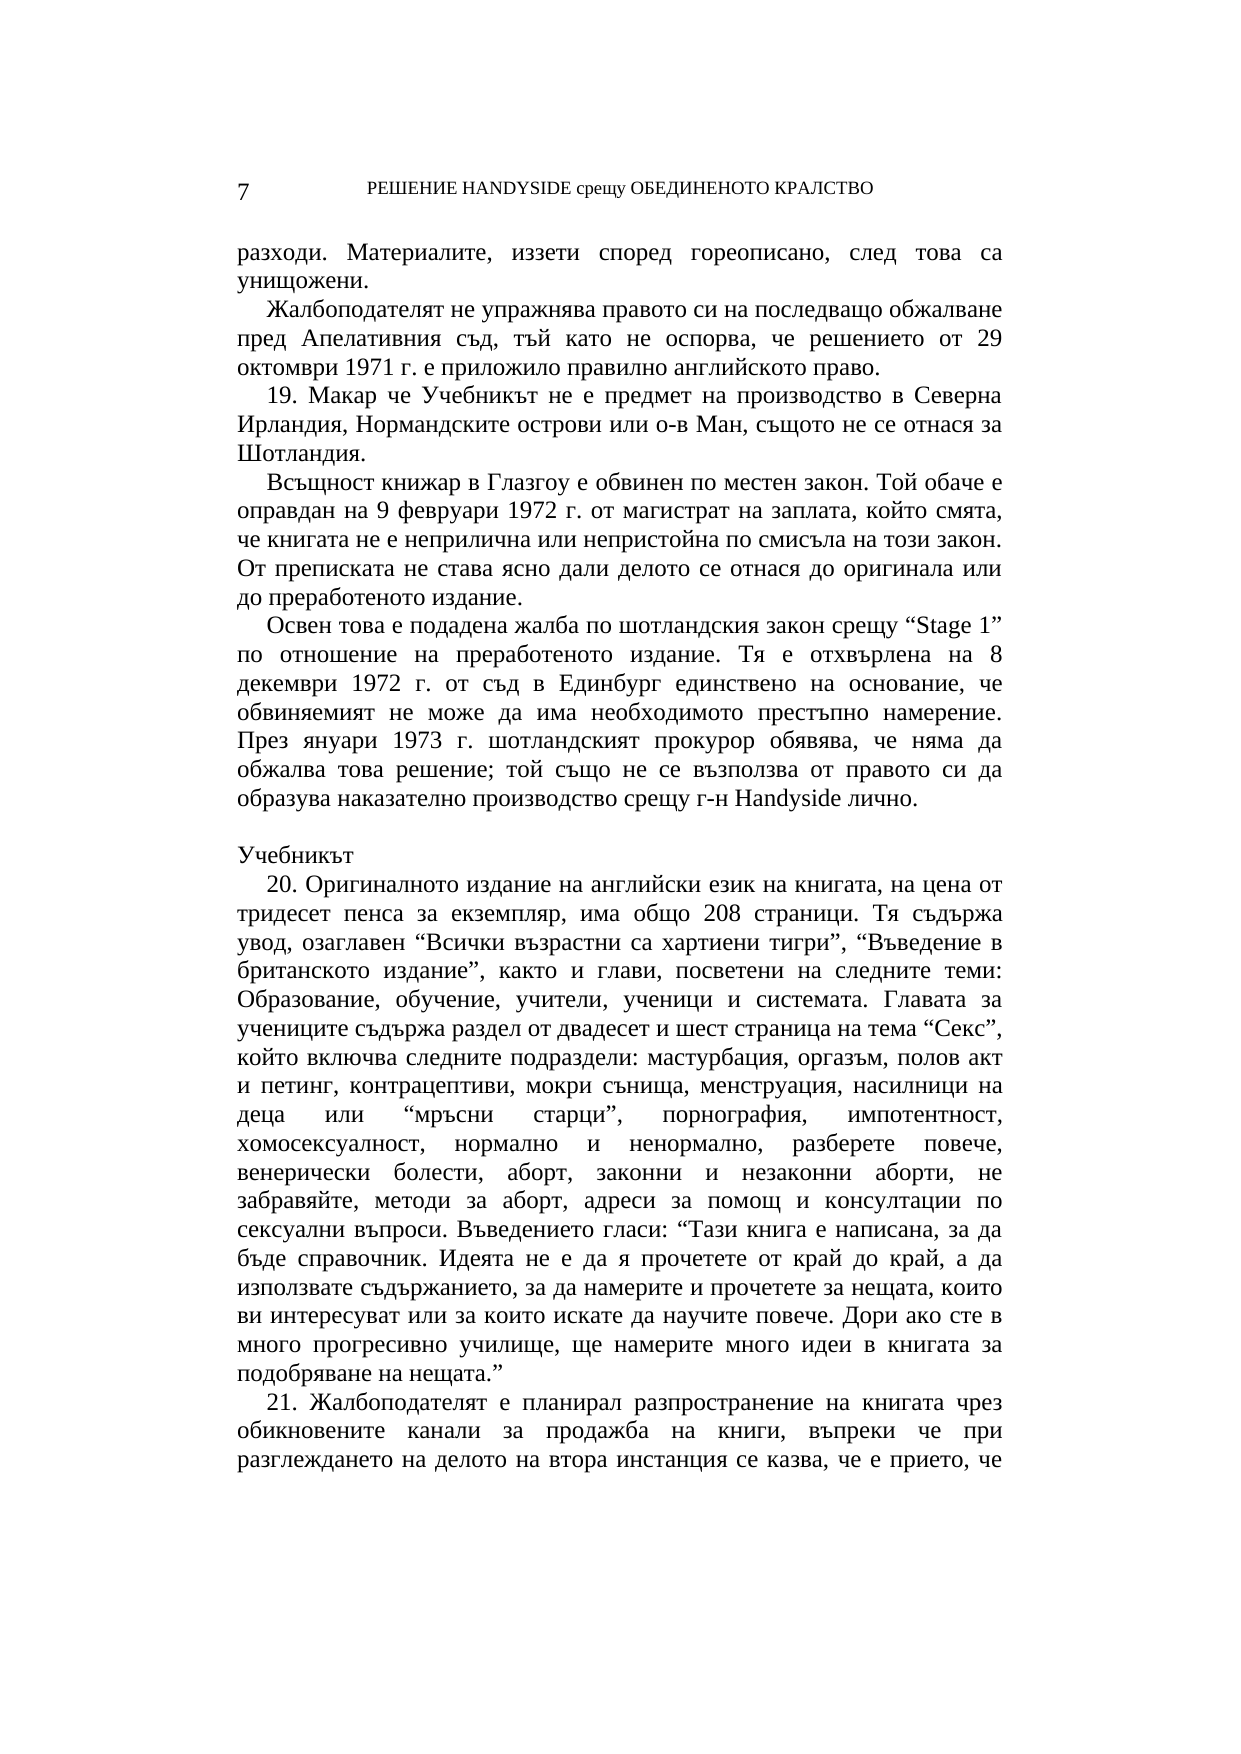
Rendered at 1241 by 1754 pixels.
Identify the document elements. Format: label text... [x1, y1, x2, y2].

text Освен това е подадена жалба по шотландския закон срещу “Stage 1” по отношение на преработеното издание. Тя е отхвърлена на 8 декември 1972 г. от съд в Единбург единствено на основание, че обвиняемият не може да има необходимото престъпно намерение. През януари 1973 г. шотландският прокурор обявява, че няма да обжалва това решение; той също не се възползва от правото си да образува наказателно производство срещу г-н Handyside лично. [237, 611, 1003, 812]
text 20. Оригиналното издание на английски език на книгата, на цена от тридесет пенса за екземпляр, има общо 208 страници. Тя съдържа увод, озаглавен “Всички възрастни са хартиени тигри”, “Въведение в британското издание”, както и глави, посветени на следните теми: Образование, обучение, учители, ученици и системата. Главата за учениците съдържа раздел от двадесет и шест страница на тема “Секс”, който включва следните подраздели: мастурбация, оргазъм, полов акт и петинг, контрацептиви, мокри сънища, менструация, насилници на деца или “мръсни старци”, порнография, импотентност, хомосексуалност, нормално и ненормално, разберете повече, венерически болести, аборт, законни и незаконни аборти, не забравяйте, методи за аборт, адреси за помощ и консултации по сексуални въпроси. Въведението гласи: “Тази книга е написана, за да бъде справочник. Идеята не е да я прочетете от край до край, а да използвате съдържанието, за да намерите и прочетете за нещата, които ви интересуват или за които искате да научите повече. Дори ако сте в много прогресивно училище, ще намерите много идеи в книгата за подобряване на нещата.” [237, 869, 1003, 1387]
text Всъщност книжар в Глазгоу е обвинен по местен закон. Той обаче е оправдан на 9 февруари 1972 г. от магистрат на заплата, който смята, че книгата не е неприлична или непристойна по смисъла на този закон. От преписката не става ясно дали делото се отнася до оригинала или до преработеното издание. [237, 467, 1003, 611]
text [237, 1387, 1003, 1473]
text 19. Макар че Учебникът не е предмет на производство в Северна Ирландия, Нормандските острови или о-в Ман, същото не се отнася за Шотландия. [237, 381, 1003, 467]
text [237, 237, 1003, 294]
text Учебникът [237, 841, 1003, 869]
text Жалбоподателят не упражнява правото си на последващо обжалване пред Апелативния съд, тъй като не оспорва, че решението от 29 октомври 1971 г. е приложило правилно английското право. [237, 294, 1003, 381]
